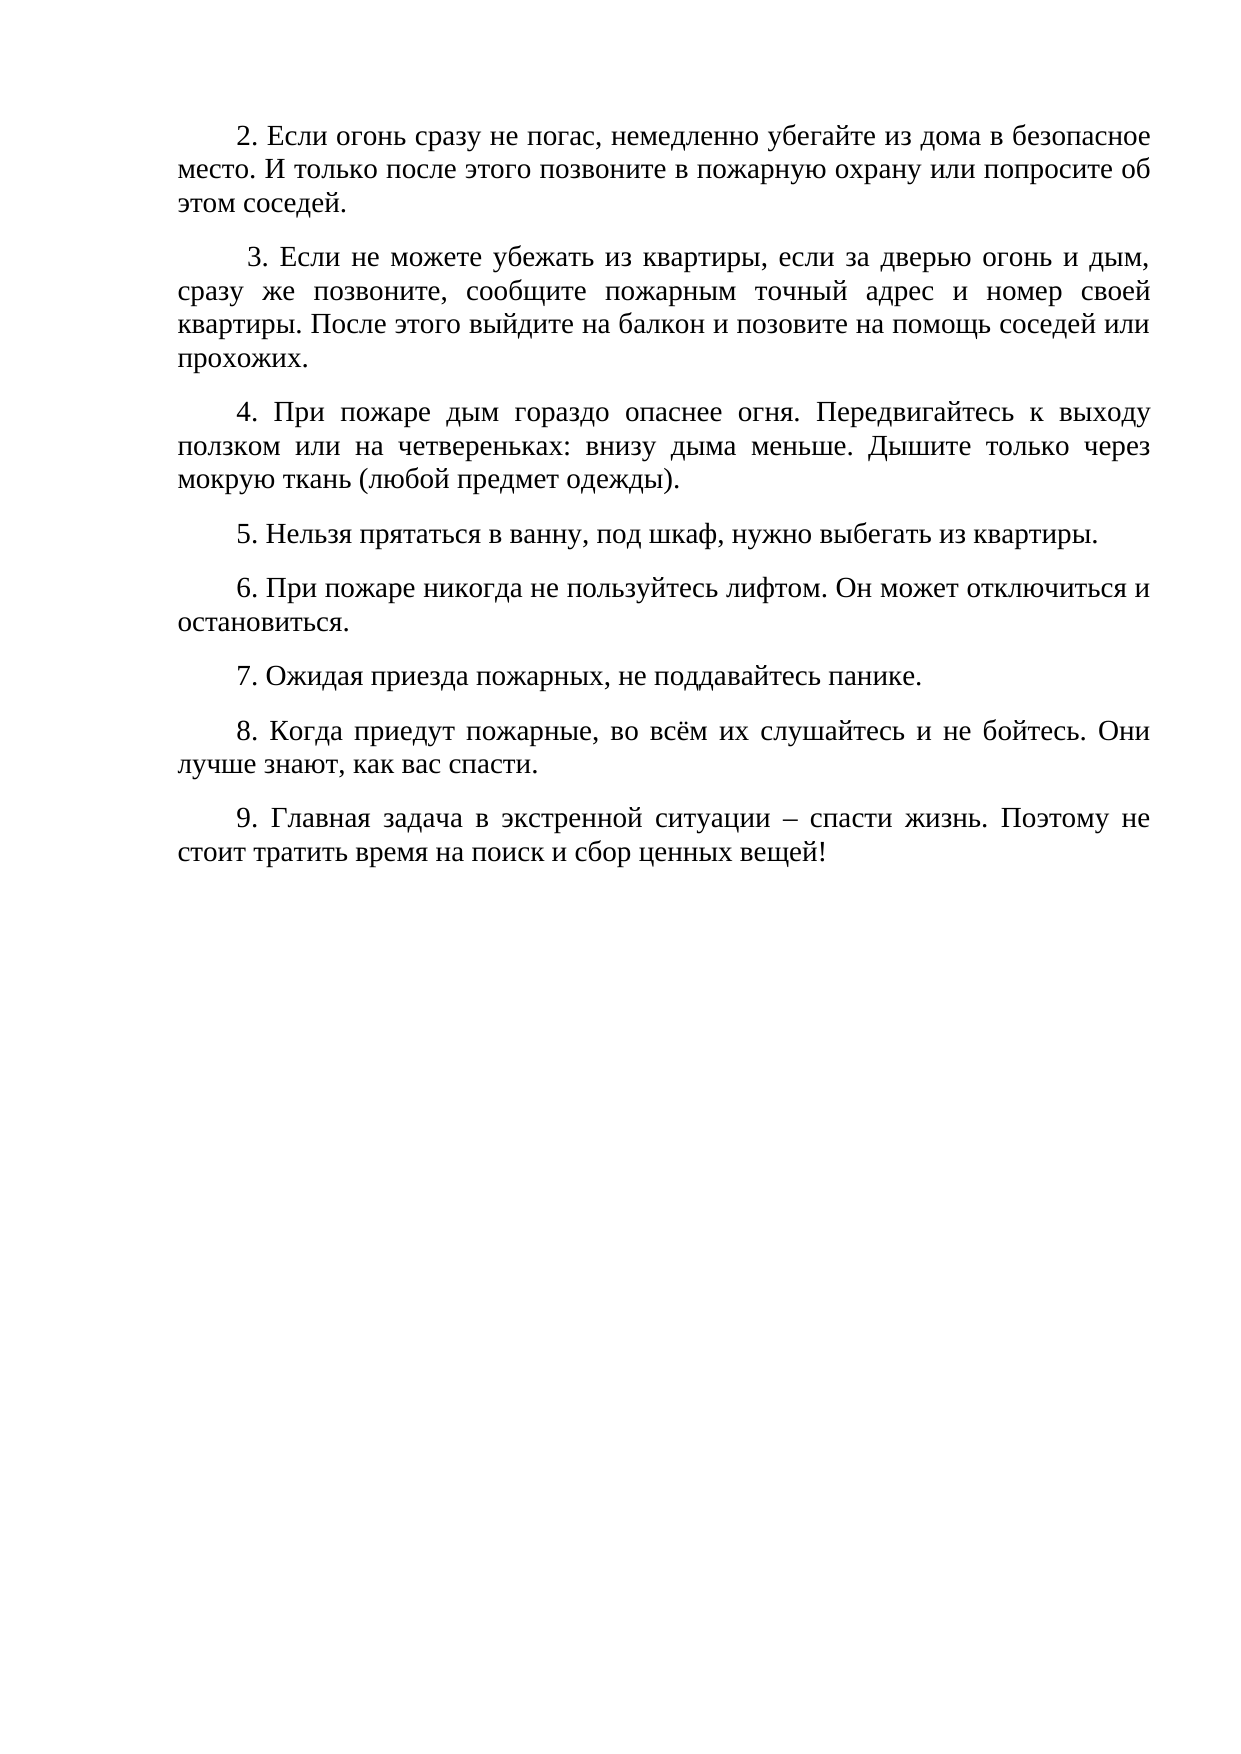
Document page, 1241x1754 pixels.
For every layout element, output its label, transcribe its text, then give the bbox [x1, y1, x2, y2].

text 9. Главная задача в экстренной ситуации – спасти жизнь. Поэтому не стоит тратить время на поиск и сбор ценных вещей! [177, 801, 1152, 868]
text 6. При пожаре никогда не пользуйтесь лифтом. Он может отключиться и остановиться. [177, 570, 1152, 637]
text 2. Если огонь сразу не погас, немедленно убегайте из дома в безопасное место. И только после этого позвоните в пожарную охрану или попросите об этом соседей. [177, 118, 1152, 219]
text 5. Нельзя прятаться в ванну, под шкаф, нужно выбегать из квартиры. [177, 516, 1152, 549]
text 3. Если не можете убежать из квартиры, если за дверью огонь и дым, сразу же позвоните, сообщите пожарным точный адрес и номер своей квартиры. После этого выйдите на балкон и позовите на помощь соседей или прохожих. [177, 239, 1152, 374]
text 4. При пожаре дым гораздо опаснее огня. Передвигайтесь к выходу ползком или на четвереньках: внизу дыма меньше. Дышите только через мокрую ткань (любой предмет одежды). [177, 394, 1152, 495]
text 8. Когда приедут пожарные, во всём их слушайтесь и не бойтесь. Они лучше знают, как вас спасти. [177, 713, 1152, 780]
text 7. Ожидая приезда пожарных, не поддавайтесь панике. [177, 658, 1152, 692]
